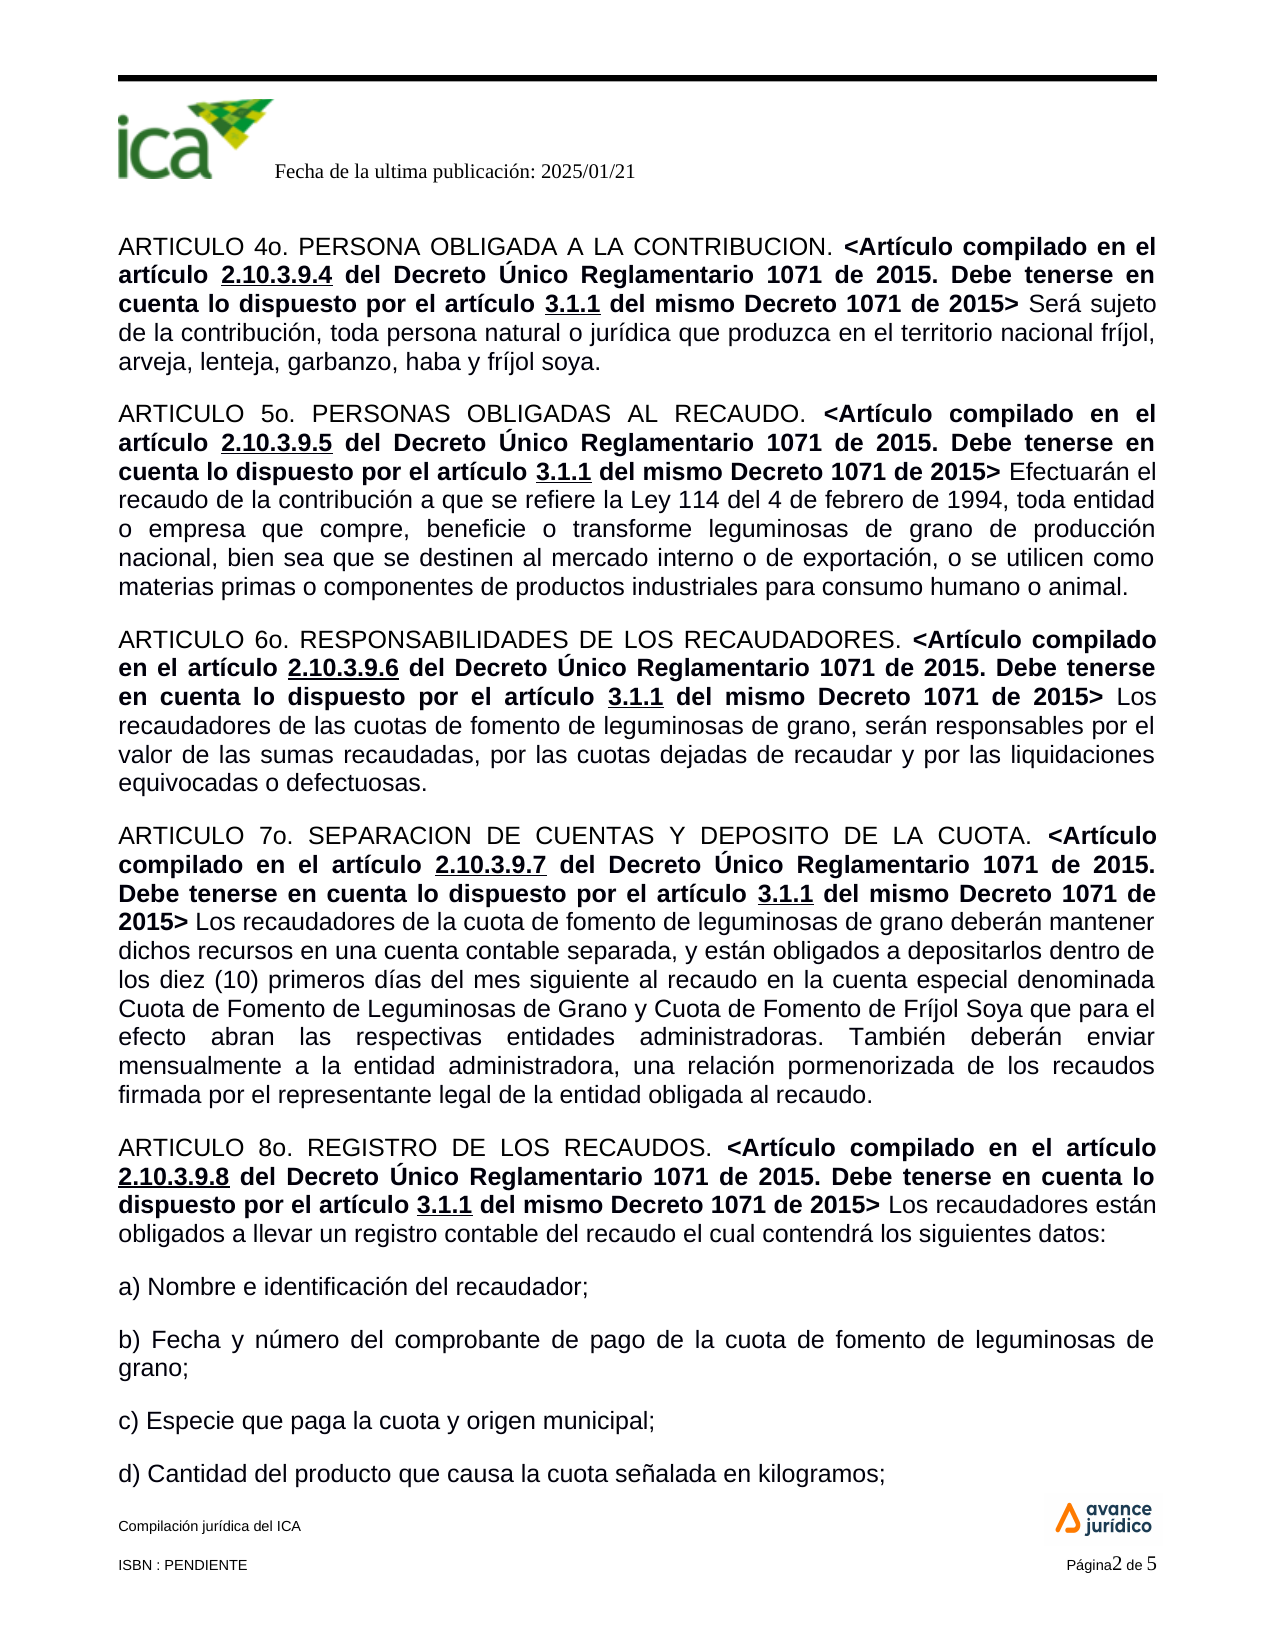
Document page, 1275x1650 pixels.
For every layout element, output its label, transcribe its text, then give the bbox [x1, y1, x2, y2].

text c) Especie que paga la cuota y origen municipal; [118, 1406, 1157, 1435]
text &$ARTICULO 7o. SEPARACION DE CUENTAS Y DEPOSITO DE LA CUOTA. <Artículo compilado en el artículo 2.10.3.9.7 del Decreto Único Reglamentario 1071 de 2015. Debe tenerse en cuenta lo dispuesto por el artículo 3.1.1 del mismo Decreto 1071 de 2015> Los recaudadores de la cuota de fomento de leguminosas de grano deberán mantener dichos recursos en una cuenta contable separada, y están obligados a depositarlos dentro de los diez (10) primeros días del mes siguiente al recaudo en la cuenta especial denominada Cuota de Fomento de Leguminosas de Grano y Cuota de Fomento de Fríjol Soya que para el efecto abran las respectivas entidades administradoras. También deberán enviar mensualmente a la entidad administradora, una relación pormenorizada de los recaudos firmada por el representante legal de la entidad obligada al recaudo. [118, 821, 1157, 1109]
text &$ARTICULO 8o. REGISTRO DE LOS RECAUDOS. <Artículo compilado en el artículo 2.10.3.9.8 del Decreto Único Reglamentario 1071 de 2015. Debe tenerse en cuenta lo dispuesto por el artículo 3.1.1 del mismo Decreto 1071 de 2015> Los recaudadores están obligados a llevar un registro contable del recaudo el cual contendrá los siguientes datos: [118, 1133, 1157, 1248]
text &$ARTICULO 4o. PERSONA OBLIGADA A LA CONTRIBUCION. <Artículo compilado en el artículo 2.10.3.9.4 del Decreto Único Reglamentario 1071 de 2015. Debe tenerse en cuenta lo dispuesto por el artículo 3.1.1 del mismo Decreto 1071 de 2015> Será sujeto de la contribución, toda persona natural o jurídica que produzca en el territorio nacional fríjol, arveja, lenteja, garbanzo, haba y fríjol soya. [118, 231, 1157, 375]
text b) Fecha y número del comprobante de pago de la cuota de fomento de leguminosas de grano; [118, 1324, 1157, 1382]
text &$ARTICULO 6o. RESPONSABILIDADES DE LOS RECAUDADORES. <Artículo compilado en el artículo 2.10.3.9.6 del Decreto Único Reglamentario 1071 de 2015. Debe tenerse en cuenta lo dispuesto por el artículo 3.1.1 del mismo Decreto 1071 de 2015> Los recaudadores de las cuotas de fomento de leguminosas de grano, serán responsables por el valor de las sumas recaudadas, por las cuotas dejadas de recaudar y por las liquidaciones equivocadas o defectuosas. [118, 624, 1157, 797]
text d) Cantidad del producto que causa la cuota señalada en kilogramos; [118, 1459, 1157, 1488]
text &$ARTICULO 5o. PERSONAS OBLIGADAS AL RECAUDO. <Artículo compilado en el artículo 2.10.3.9.5 del Decreto Único Reglamentario 1071 de 2015. Debe tenerse en cuenta lo dispuesto por el artículo 3.1.1 del mismo Decreto 1071 de 2015> Efectuarán el recaudo de la contribución a que se refiere la Ley 114 del 4 de febrero de 1994, toda entidad o empresa que compre, beneficie o transforme leguminosas de grano de producción nacional, bien sea que se destinen al mercado interno o de exportación, o se utilicen como materias primas o componentes de productos industriales para consumo humano o animal. [118, 399, 1157, 601]
text a) Nombre e identificación del recaudador; [118, 1272, 1157, 1301]
